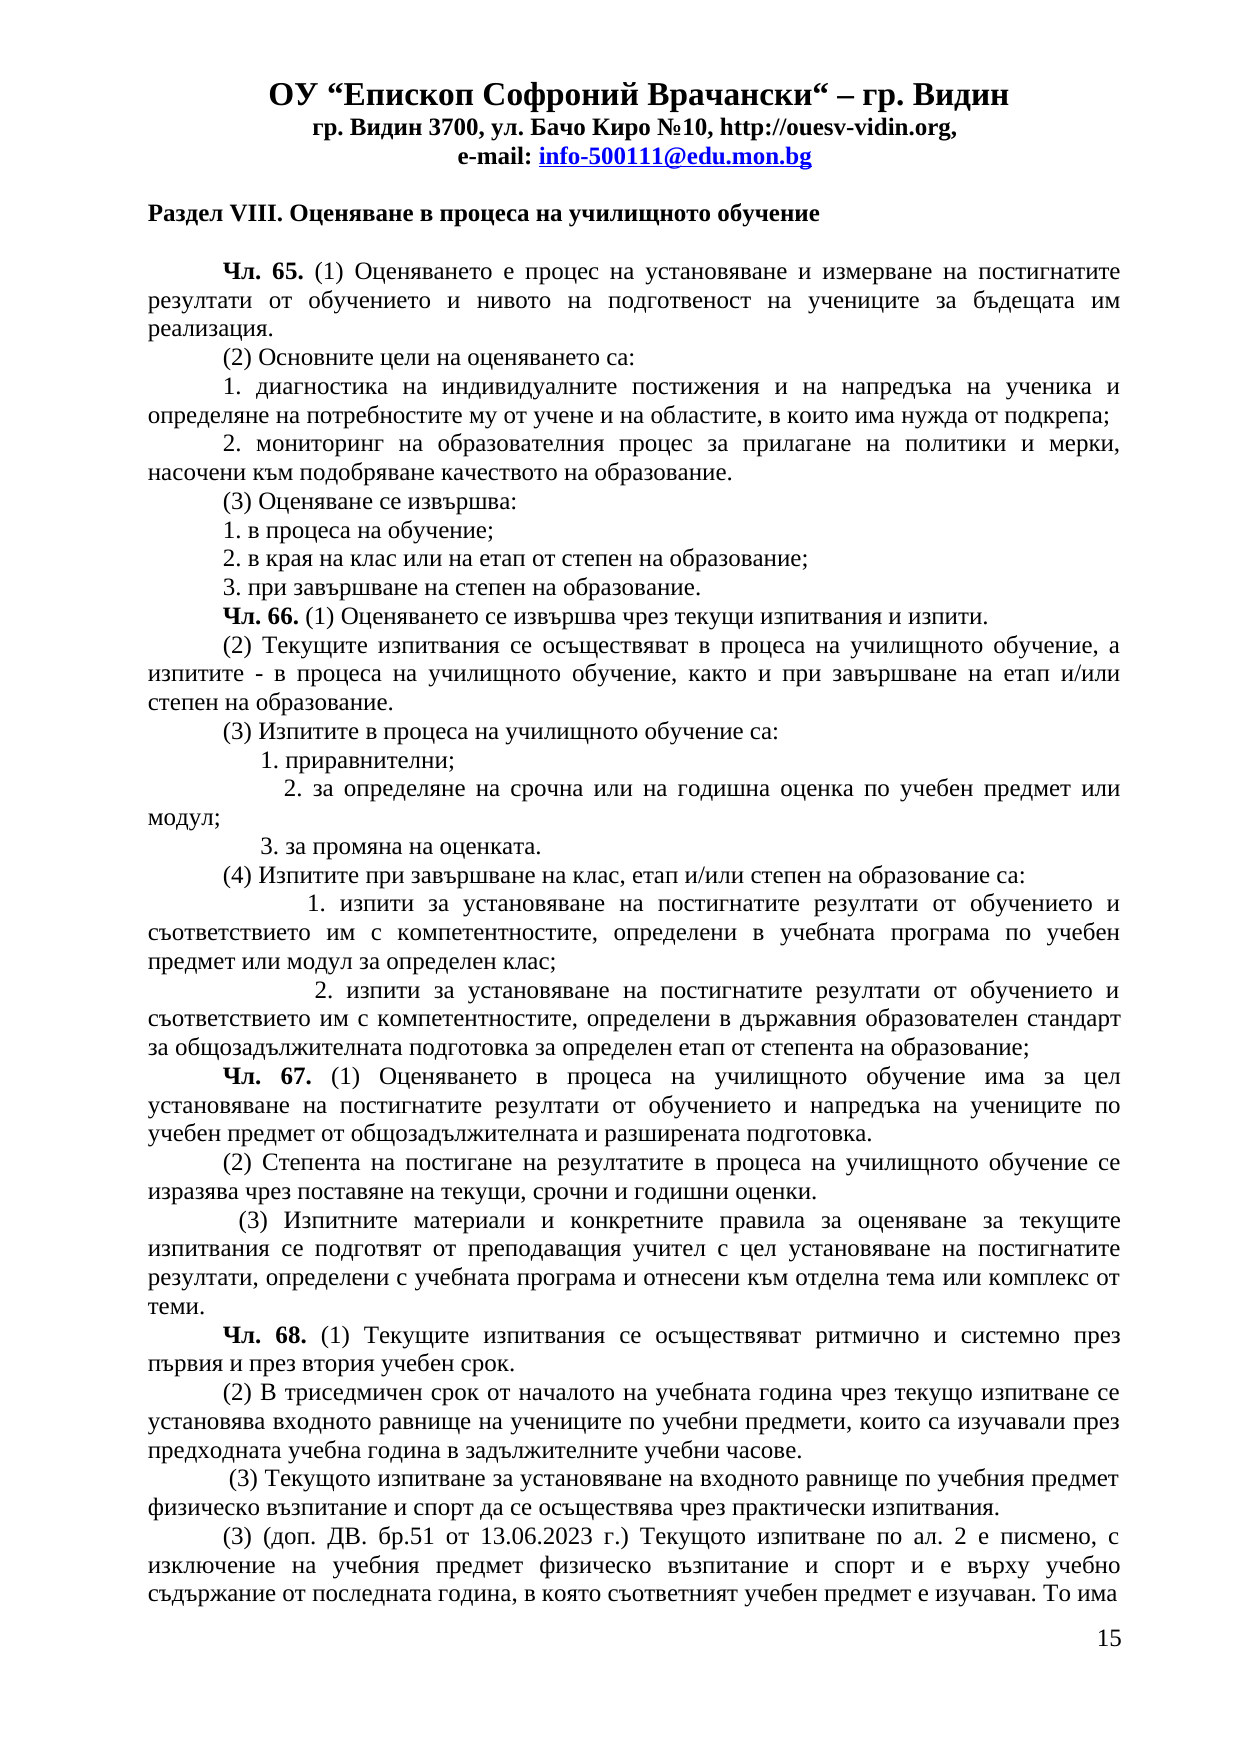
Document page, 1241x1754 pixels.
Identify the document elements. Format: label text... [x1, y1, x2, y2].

text 2. изпити за установяване на постигнатите резултати от обучението и съответствието им с компетентностите, определени в държавния образователен стандарт за общозадължителната подготовка за определен етап от степента на образование; [148, 975, 1121, 1061]
text Чл. 67. (1) Оценяването в процеса на училищното обучение има за цел установяване на постигнатите резултати от обучението и напредъка на учениците по учебен предмет от общозадължителната и разширената подготовка. [148, 1061, 1121, 1147]
text 3. за промяна на оценката. [148, 831, 1121, 860]
text (3) (доп. ДВ. бр.51 от 13.06.2023 г.) Текущото изпитване по ал. 2 е писмено, с изключение на учебния предмет физическо възпитание и спорт и е върху учебно съдържание от последната година, в която съответният учебен предмет е изучаван. То има [148, 1521, 1121, 1607]
text Чл. 65. (1) Оценяването е процес на установяване и измерване на постигнатите резултати от обучението и нивото на подготвеност на учениците за бъдещата им реализация. [148, 256, 1121, 342]
text 3. при завършване на степен на образование. [148, 572, 1121, 601]
text (2) Степента на постигане на резултатите в процеса на училищното обучение се изразява чрез поставяне на текущи, срочни и годишни оценки. [148, 1147, 1121, 1205]
text Чл. 66. (1) Оценяването се извършва чрез текущи изпитвания и изпити. [148, 601, 1121, 630]
text (3) Оценяване се извършва: [148, 486, 1121, 515]
text 2. в края на клас или на етап от степен на образование; [148, 543, 1121, 572]
text (2) Текущите изпитвания се осъществяват в процеса на училищното обучение, а изпитите - в процеса на училищното обучение, както и при завършване на етап и/или степен на образование. [148, 630, 1121, 716]
text (4) Изпитите при завършване на клас, етап и/или степен на образование са: [148, 860, 1121, 888]
text Чл. 68. (1) Текущите изпитвания се осъществяват ритмично и системно през първия и през втория учебен срок. [148, 1320, 1121, 1377]
text Раздел VIII. Оценяване в процеса на училищното обучение [148, 198, 1121, 227]
text (2) В триседмичен срок от началото на учебната година чрез текущо изпитване се установява входното равнище на учениците по учебни предмети, които са изучавали през предходната учебна година в задължителните учебни часове. [148, 1377, 1121, 1463]
text 1. приравнителни; [148, 745, 1121, 773]
text (3) Текущото изпитване за установяване на входното равнище по учебния предмет физическо възпитание и спорт да се осъществява чрез практически изпитвания. [148, 1463, 1121, 1521]
text 1. изпити за установяване на постигнатите резултати от обучението и съответствието им с компетентностите, определени в учебната програма по учебен предмет или модул за определен клас; [148, 888, 1121, 975]
text 1. в процеса на обучение; [148, 515, 1121, 543]
text 1. диагностика на индивидуалните постижения и на напредъка на ученика и определяне на потребностите му от учене и на областите, в които има нужда от подкрепа; [148, 371, 1121, 428]
text (3) Изпитните материали и конкретните правила за оценяване за текущите изпитвания се подготвят от преподаващия учител с цел установяване на постигнатите резултати, определени с учебната програма и отнесени към отделна тема или комплекс от теми. [148, 1205, 1121, 1320]
text (2) Основните цели на оценяването са: [148, 342, 1121, 371]
text 2. мониторинг на образователния процес за прилагане на политики и мерки, насочени към подобряване качеството на образование. [148, 428, 1121, 486]
text 2. за определяне на срочна или на годишна оценка по учебен предмет или модул; [148, 773, 1121, 831]
text (3) Изпитите в процеса на училищното обучение са: [148, 716, 1121, 745]
